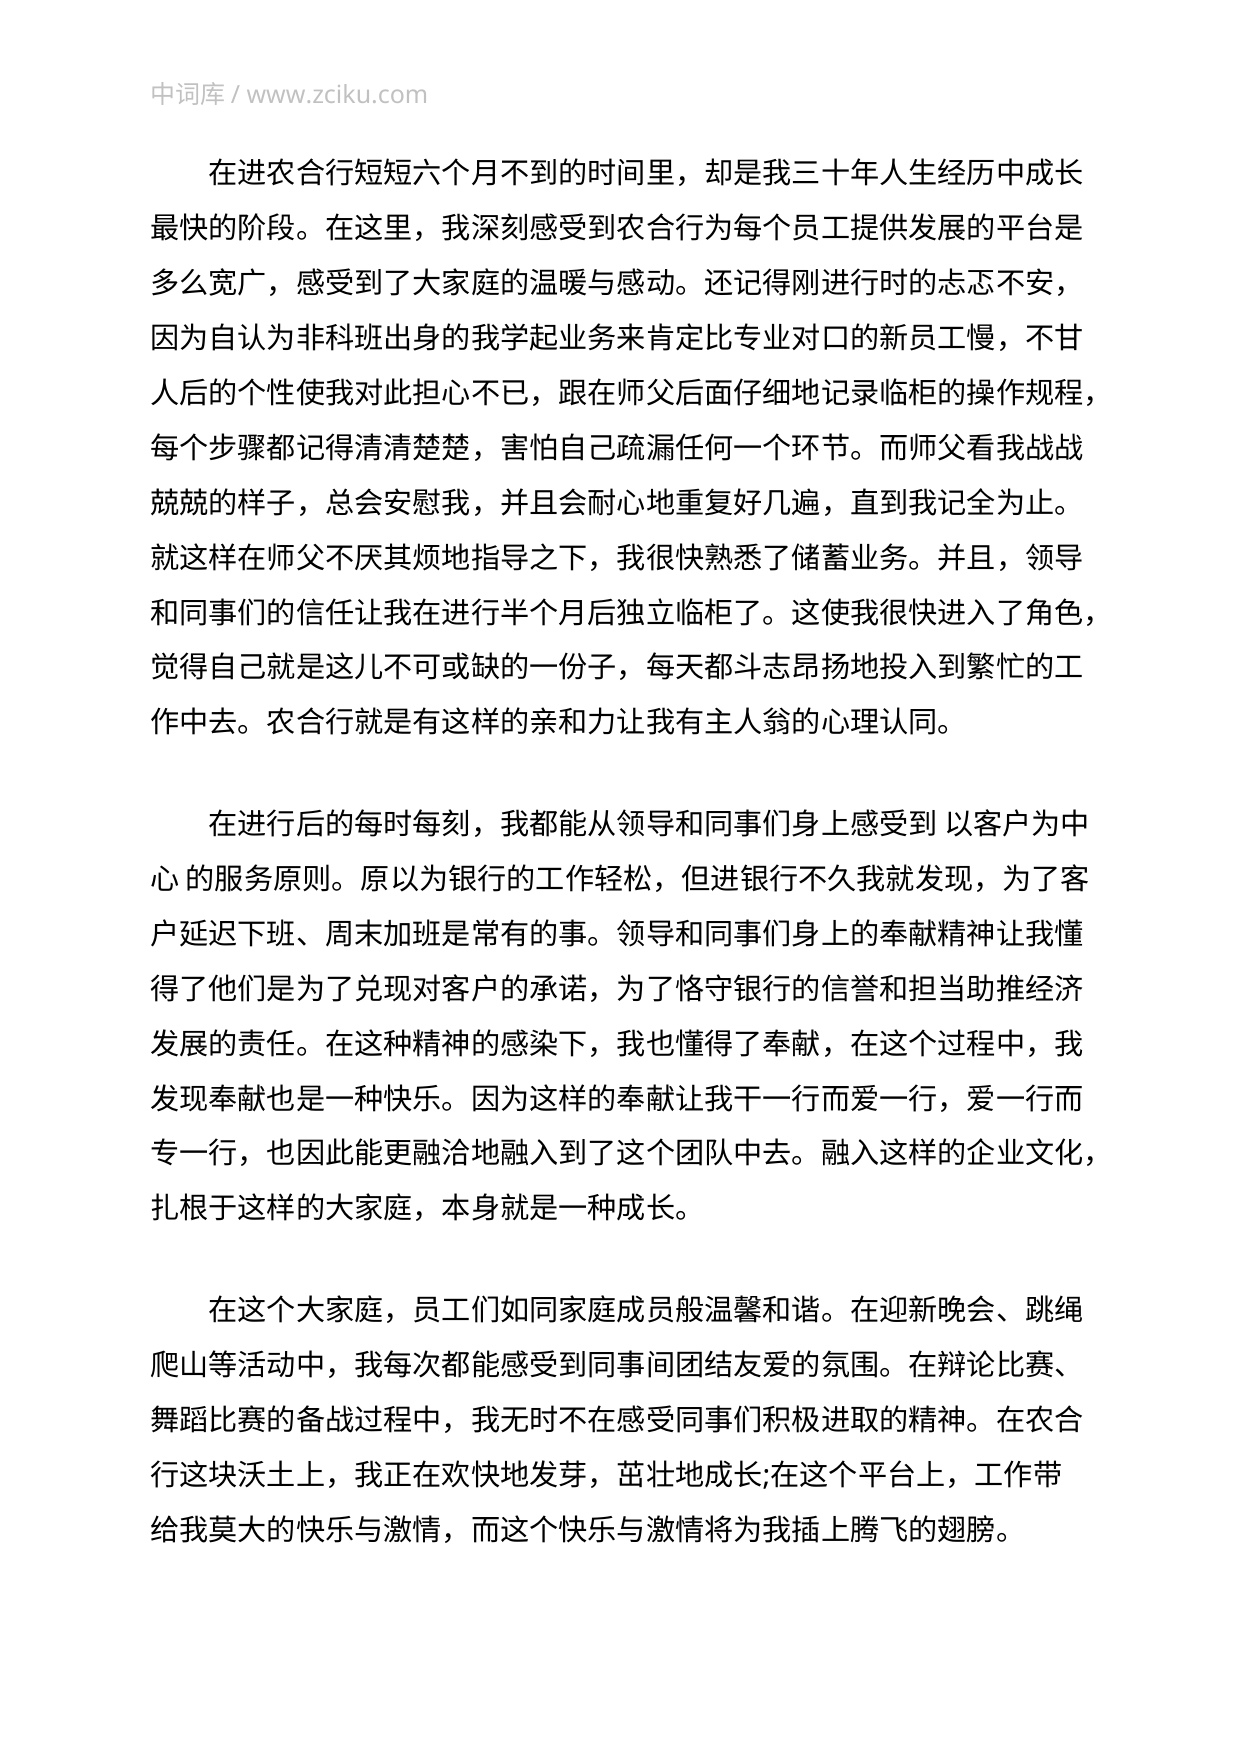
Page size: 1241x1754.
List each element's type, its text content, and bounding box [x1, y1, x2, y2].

text 在这个大家庭，员工们如同家庭成员般温馨和谐。在迎新晚会、跳绳爬山等活动中，我每次都能感受到同事间团结友爱的氛围。在辩论比赛、舞蹈比赛的备战过程中，我无时不在感受同事们积极进取的精神。在农合行这块沃土上，我正在欢快地发芽，茁壮地成长;在这个平台上，工作带给我莫大的快乐与激情，而这个快乐与激情将为我插上腾飞的翅膀。 [150, 1287, 1090, 1549]
text 在进行后的每时每刻，我都能从领导和同事们身上感受到 以客户为中心 的服务原则。原以为银行的工作轻松，但进银行不久我就发现，为了客户延迟下班、周末加班是常有的事。领导和同事们身上的奉献精神让我懂得了他们是为了兑现对客户的承诺，为了恪守银行的信誉和担当助推经济发展的责任。在这种精神的感染下，我也懂得了奉献，在这个过程中，我发现奉献也是一种快乐。因为这样的奉献让我干一行而爱一行，爱一行而专一行，也因此能更融洽地融入到了这个团队中去。融入这样的企业文化，扎根于这样的大家庭，本身就是一种成长。 [150, 801, 1090, 1227]
text 在进农合行短短六个月不到的时间里，却是我三十年人生经历中成长最快的阶段。在这里，我深刻感受到农合行为每个员工提供发展的平台是多么宽广，感受到了大家庭的温暖与感动。还记得刚进行时的忐忑不安，因为自认为非科班出身的我学起业务来肯定比专业对口的新员工慢，不甘人后的个性使我对此担心不已，跟在师父后面仔细地记录临柜的操作规程，每个步骤都记得清清楚楚，害怕自己疏漏任何一个环节。而师父看我战战兢兢的样子，总会安慰我，并且会耐心地重复好几遍，直到我记全为止。就这样在师父不厌其烦地指导之下，我很快熟悉了储蓄业务。并且，领导和同事们的信任让我在进行半个月后独立临柜了。这使我很快进入了角色，觉得自己就是这儿不可或缺的一份子，每天都斗志昂扬地投入到繁忙的工作中去。农合行就是有这样的亲和力让我有主人翁的心理认同。 [150, 150, 1090, 741]
